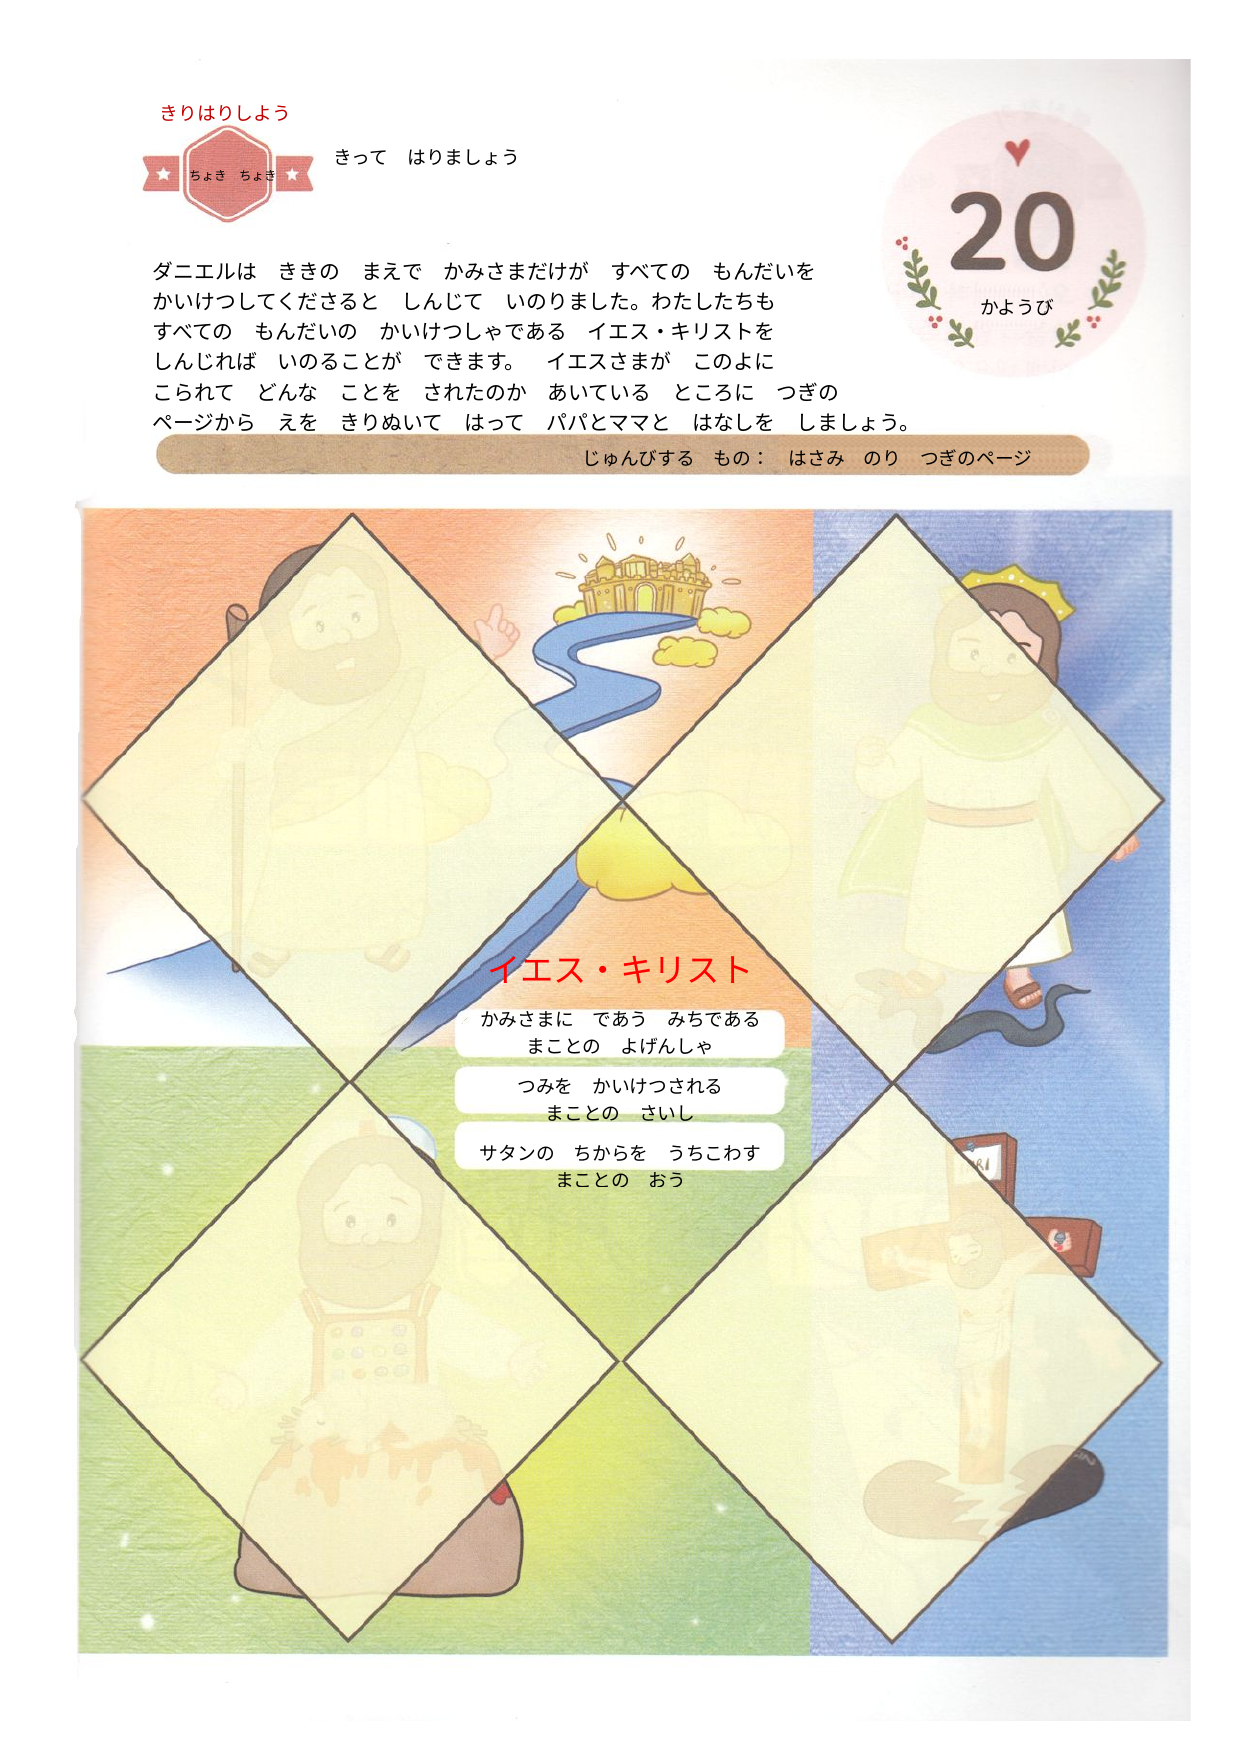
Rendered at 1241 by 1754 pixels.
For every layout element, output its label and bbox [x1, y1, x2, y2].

picture [56, 59, 1191, 1721]
